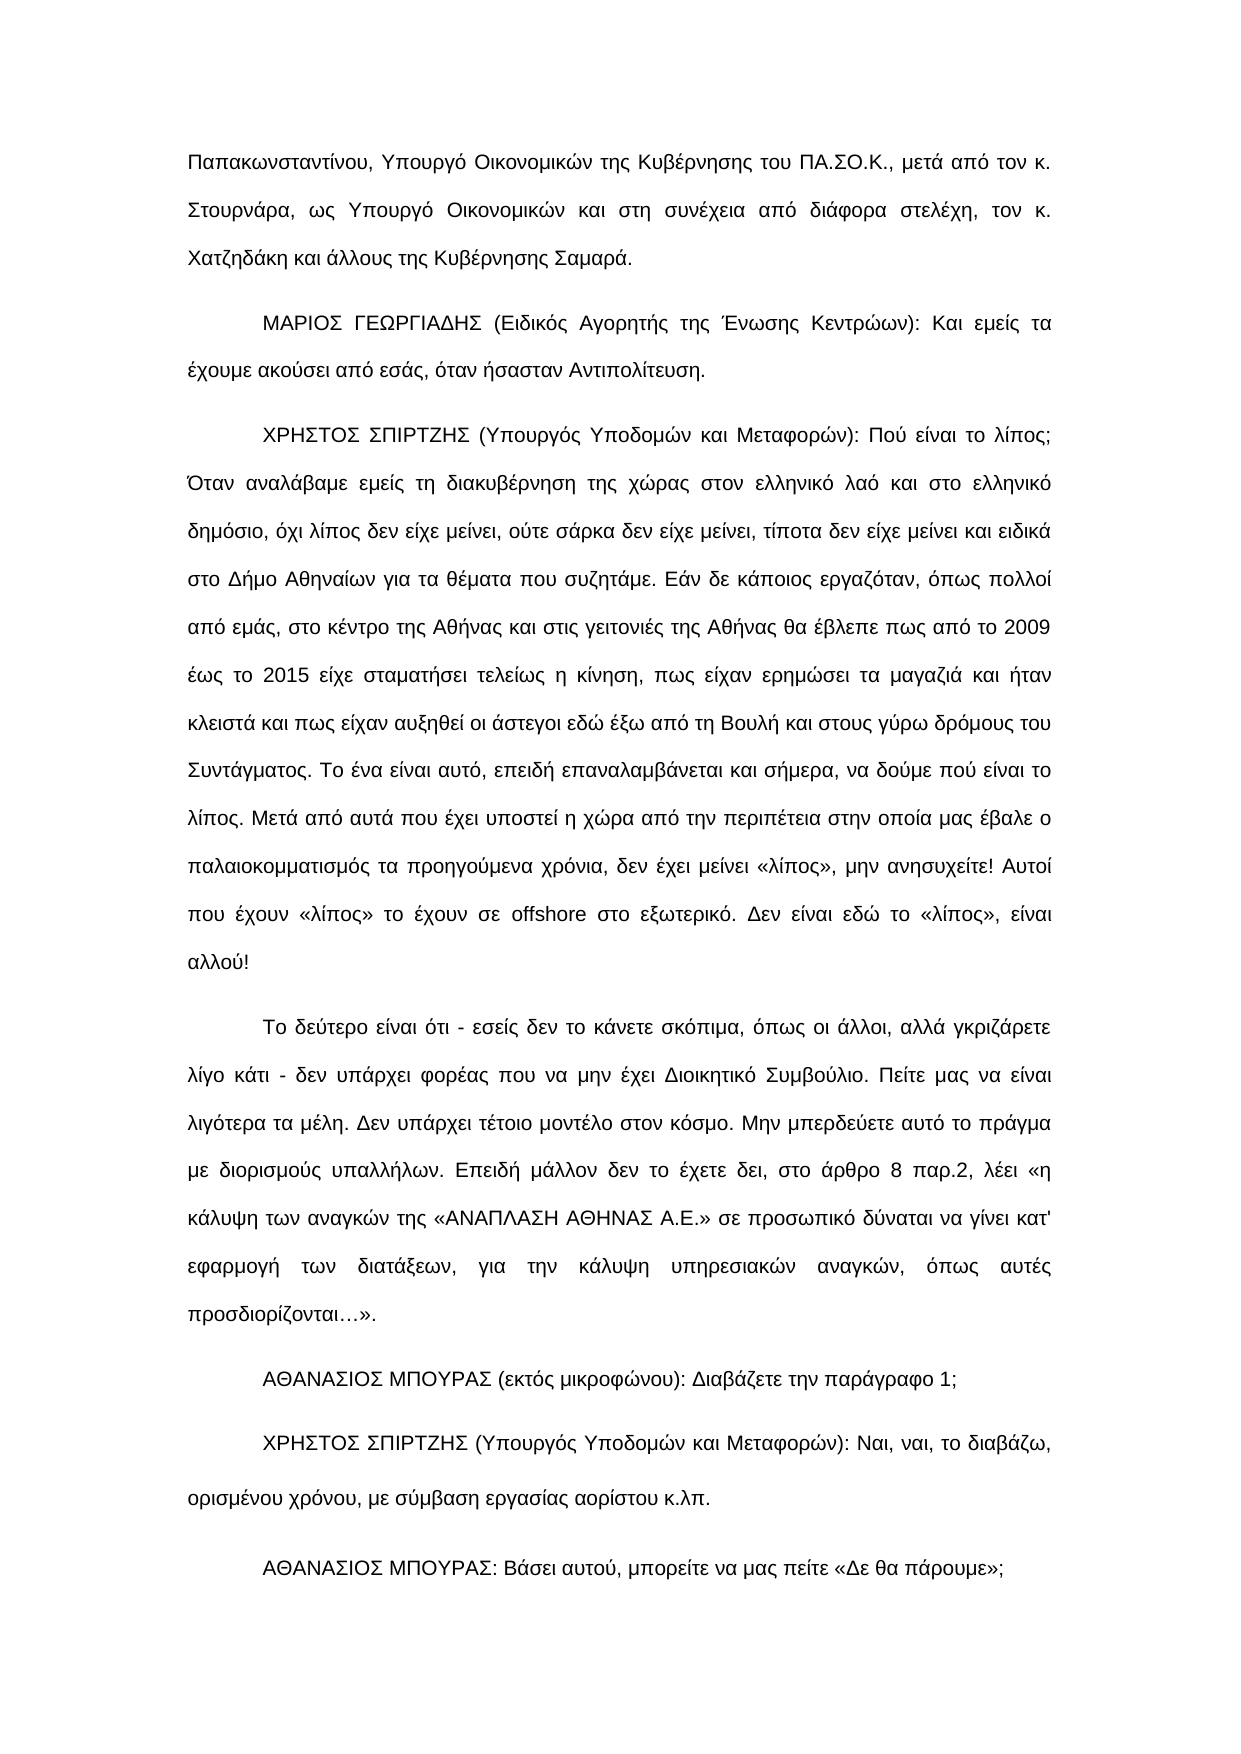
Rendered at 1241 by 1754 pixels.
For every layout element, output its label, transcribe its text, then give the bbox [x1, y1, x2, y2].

text ΜΑΡΙΟΣ ΓΕΩΡΓΙΑΔΗΣ (Ειδικός Αγορητής της Ένωσης Κεντρώων): Και εμείς τα έχουμε ακούσει από εσάς, όταν ήσασταν Αντιπολίτευση. [187, 310, 1053, 382]
text ΧΡΗΣΤΟΣ ΣΠΙΡΤΖΗΣ (Υπουργός Υποδομών και Μεταφορών): Ναι, ναι, το διαβάζω, ορισμένου χρόνου, με σύμβαση εργασίας αορίστου κ.λπ. [187, 1431, 1053, 1511]
text ΑΘΑΝΑΣΙΟΣ ΜΠΟΥΡΑΣ: Βάσει αυτού, μπορείτε να μας πείτε «Δε θα πάρουμε»; [187, 1556, 1053, 1580]
text ΧΡΗΣΤΟΣ ΣΠΙΡΤΖΗΣ (Υπουργός Υποδομών και Μεταφορών): Πού είναι το λίπος; Όταν αναλάβαμε εμείς τη διακυβέρνηση της χώρας στον ελληνικό λαό και στο ελληνικό δημόσιο, όχι λίπος δεν είχε μείνει, ούτε σάρκα δεν είχε μείνει, τίποτα δεν είχε μείνει και ειδικά στο Δήμο Αθηναίων για τα θέματα που συζητάμε. Εάν δε κάποιος εργαζόταν, όπως πολλοί από εμάς, στο κέντρο της Αθήνας και στις γειτονιές της Αθήνας θα έβλεπε πως από το 2009 έως το 2015 είχε σταματήσει τελείως η κίνηση, πως είχαν ερημώσει τα μαγαζιά και ήταν κλειστά και πως είχαν αυξηθεί οι άστεγοι εδώ έξω από τη Βουλή και στους γύρω δρόμους του Συντάγματος. Το ένα είναι αυτό, επειδή επαναλαμβάνεται και σήμερα, να δούμε πού είναι το λίπος. Μετά από αυτά που έχει υποστεί η χώρα από την περιπέτεια στην οποία μας έβαλε ο παλαιοκομματισμός τα προηγούμενα χρόνια, δεν έχει μείνει «λίπος», μην ανησυχείτε! Αυτοί που έχουν «λίπος» το έχουν σε offshore στο εξωτερικό. Δεν είναι εδώ το «λίπος», είναι αλλού! [187, 423, 1053, 974]
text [187, 150, 1053, 270]
text Το δεύτερο είναι ότι - εσείς δεν το κάνετε σκόπιμα, όπως οι άλλοι, αλλά γκριζάρετε λίγο κάτι - δεν υπάρχει φορέας που να μην έχει Διοικητικό Συμβούλιο. Πείτε μας να είναι λιγότερα τα μέλη. Δεν υπάρχει τέτοιο μοντέλο στον κόσμο. Μην μπερδεύετε αυτό το πράγμα με διορισμούς υπαλλήλων. Επειδή μάλλον δεν το έχετε δει, στο άρθρο 8 παρ.2, λέει «η κάλυψη των αναγκών της «ΑΝΑΠΛΑΣΗ ΑΘΗΝΑΣ Α.Ε.» σε προσωπικό δύναται να γίνει κατ' εφαρμογή των διατάξεων, για την κάλυψη υπηρεσιακών αναγκών, όπως αυτές προσδιορίζονται…». [187, 1014, 1053, 1326]
text ΑΘΑΝΑΣΙΟΣ ΜΠΟΥΡΑΣ (εκτός μικροφώνου): Διαβάζετε την παράγραφο 1; [187, 1367, 1053, 1391]
